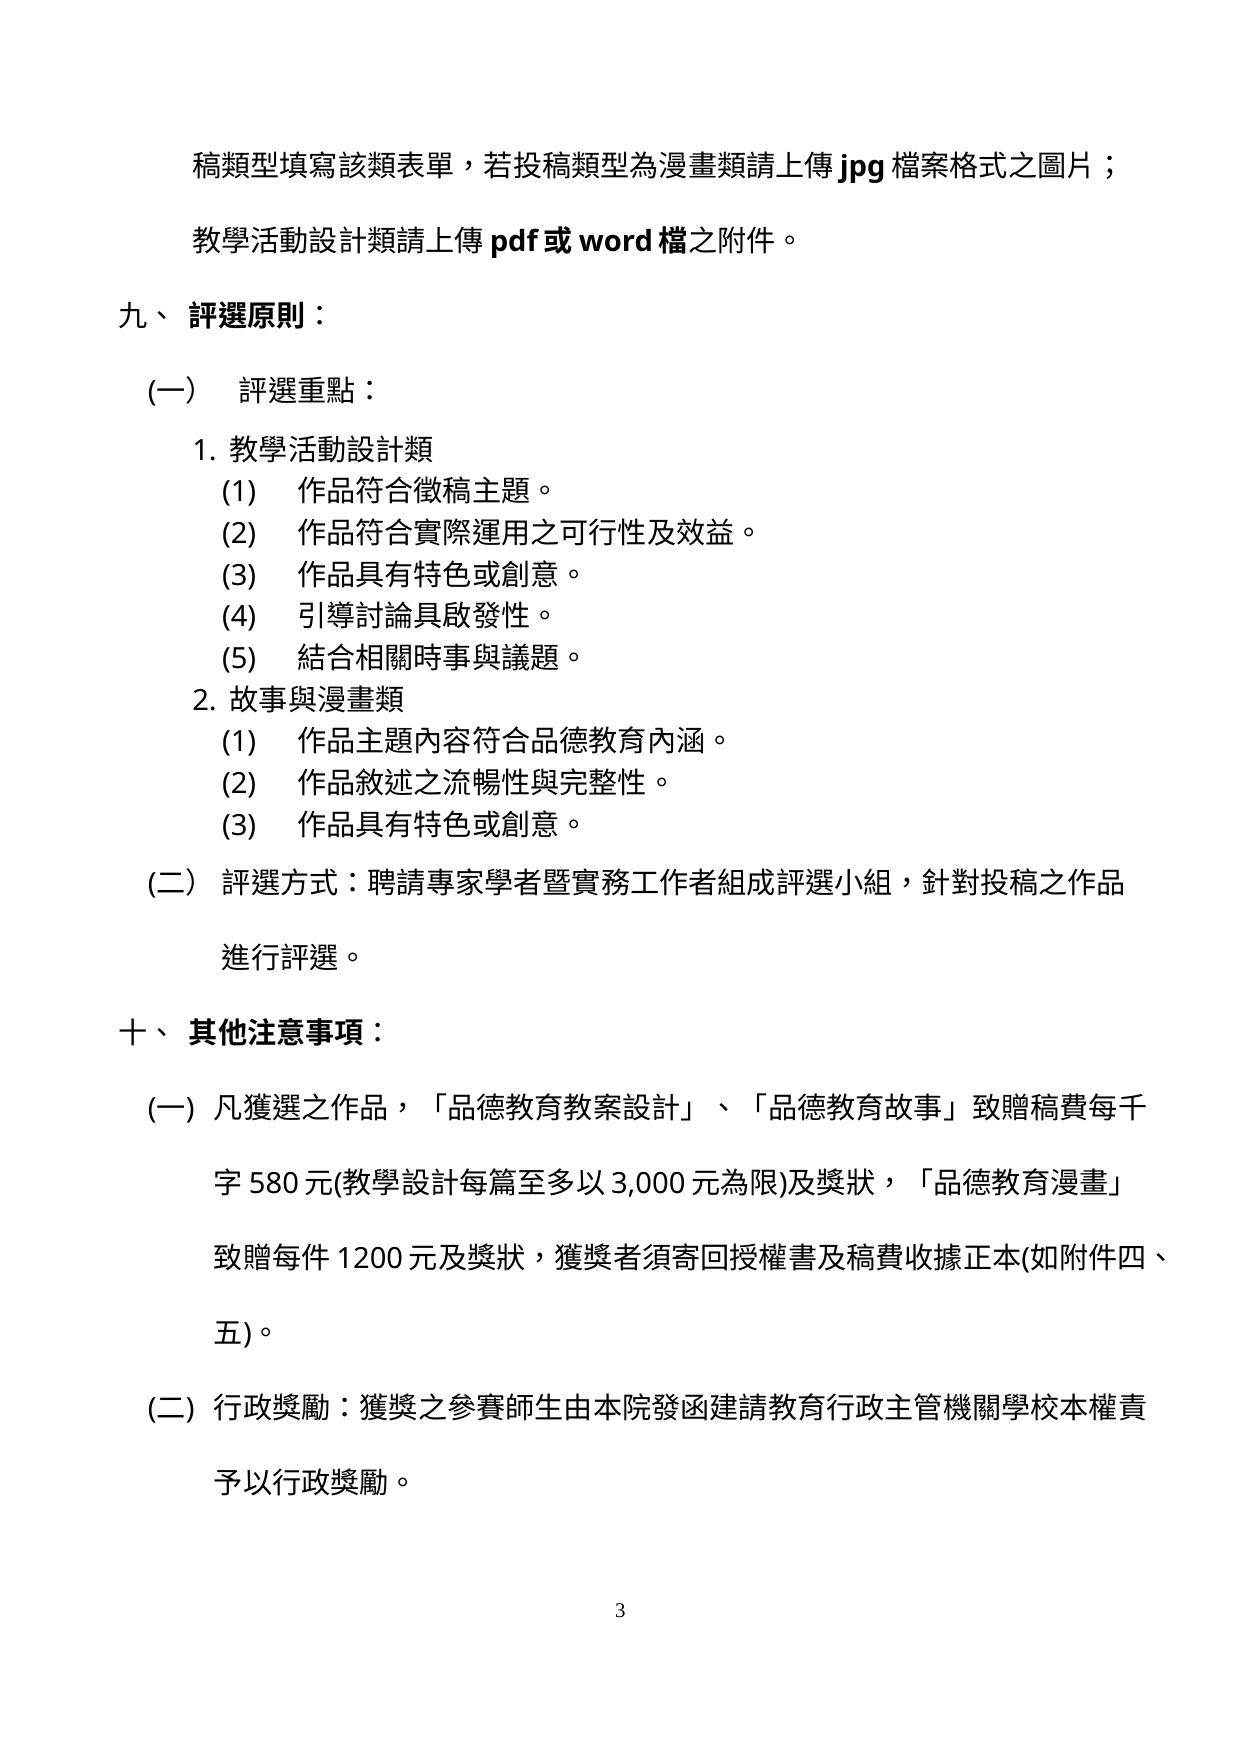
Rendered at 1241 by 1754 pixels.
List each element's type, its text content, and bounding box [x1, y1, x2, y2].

list 凡獲選之作品，「品德教育教案設計」、「品德教育故事」致贈稿費每千字580元(教學設計每篇至多以3,000元為限)及獎狀，「品德教育漫畫」致贈每件1200元及獎狀，獲獎者須寄回授權書及稿費收據正本(如附件四、五)。 [148, 1068, 1152, 1368]
list 行政獎勵：獲獎之參賽師生由本院發函建請教育行政主管機關學校本權責予以行政獎勵。 [148, 1368, 1152, 1518]
list 教學活動設計類 [192, 427, 1152, 468]
list 作品具有特色或創意。 [222, 802, 1152, 843]
list 作品主題內容符合品德教育內涵。 [222, 718, 1152, 760]
list 作品符合實際運用之可行性及效益。 [222, 510, 1152, 552]
list 評選方式：聘請專家學者暨實務工作者組成評選小組，針對投稿之作品進行評選。 [148, 843, 1152, 993]
list 評選重點： [148, 352, 1152, 427]
list 引導討論具啟發性。 [222, 593, 1152, 635]
list 結合相關時事與議題。 [222, 635, 1152, 677]
list 作品具有特色或創意。 [222, 552, 1152, 593]
list 其他注意事項： [118, 993, 1152, 1068]
list 作品符合徵稿主題。 [222, 468, 1152, 510]
list 故事與漫畫類 [192, 677, 1152, 718]
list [118, 127, 1152, 277]
list 評選原則： [118, 277, 1152, 352]
list 作品敘述之流暢性與完整性。 [222, 760, 1152, 802]
